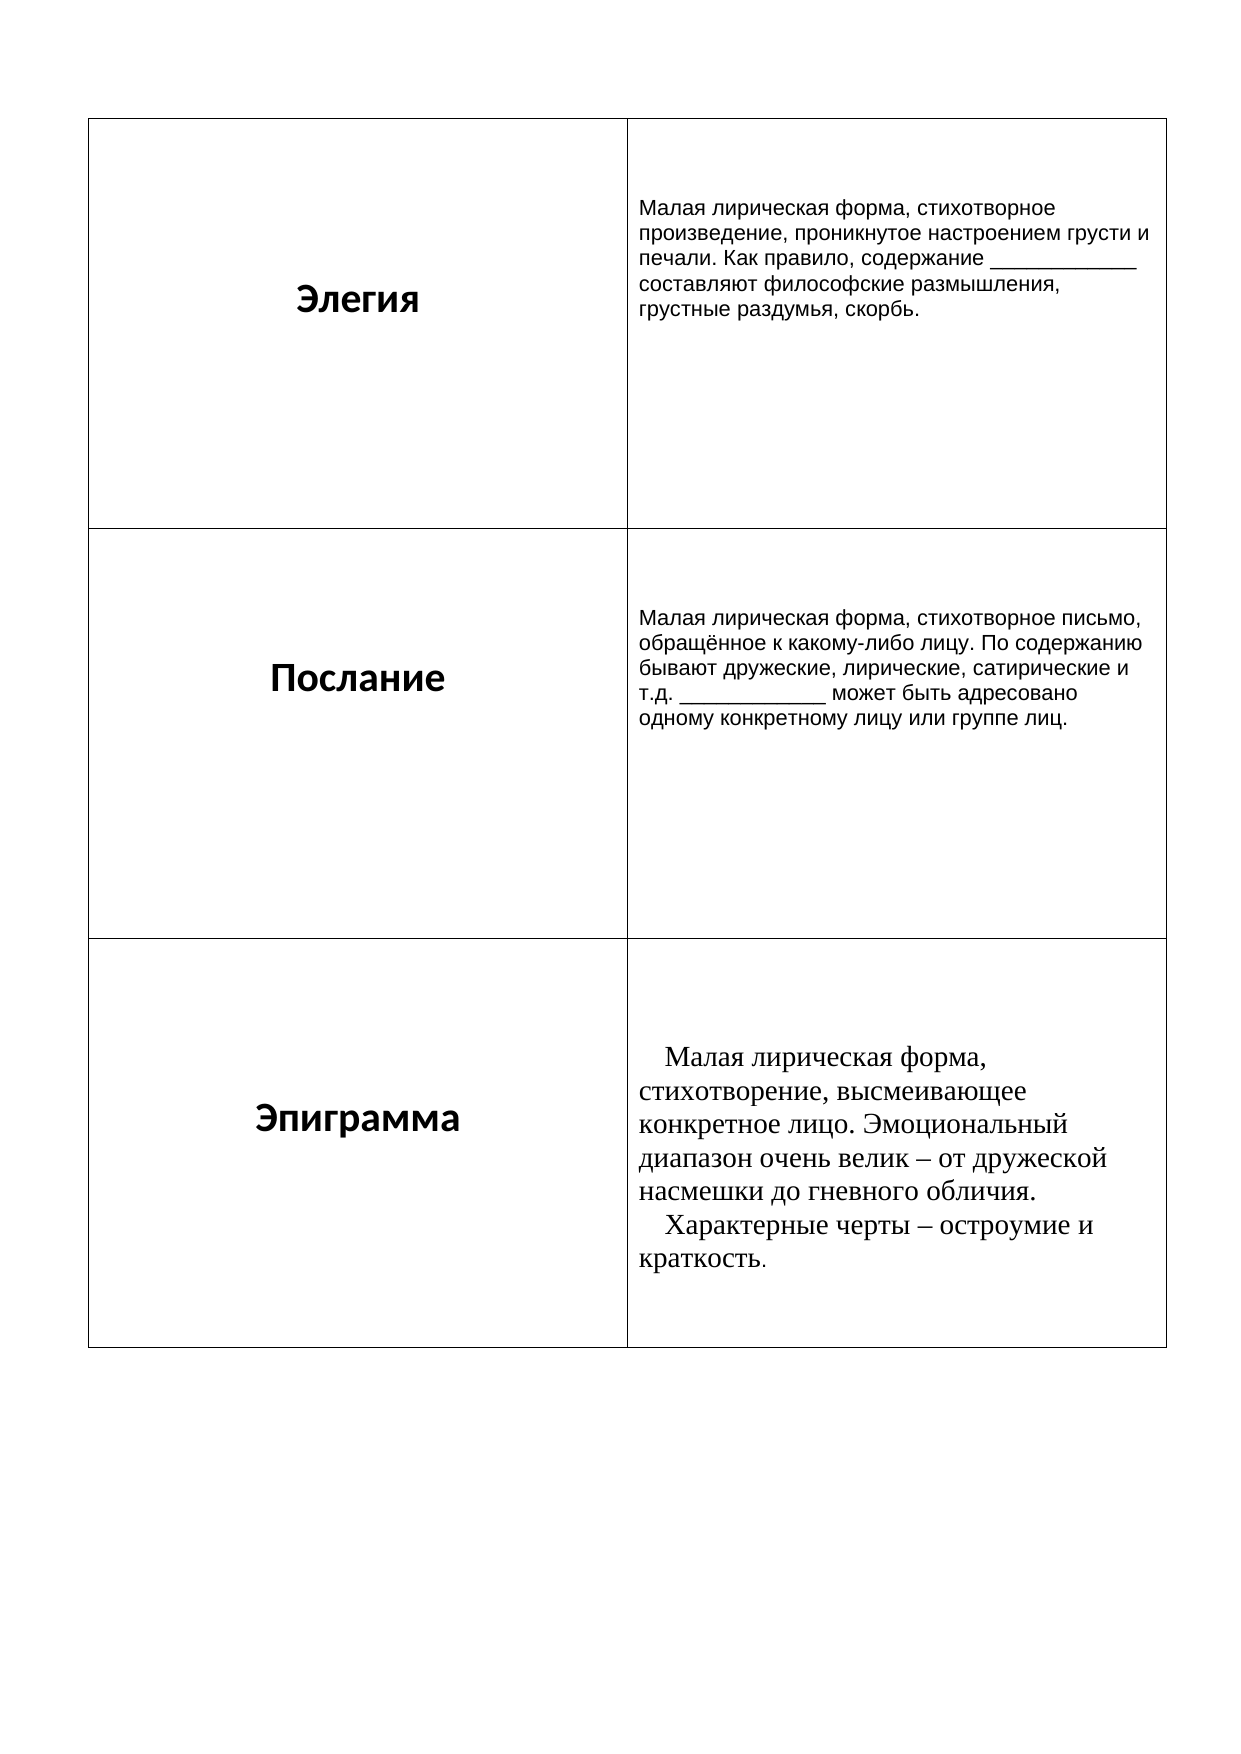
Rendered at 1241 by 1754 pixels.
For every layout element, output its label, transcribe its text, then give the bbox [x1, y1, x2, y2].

table_cell Малая лирическая форма, стихотворение, высмеивающее конкретное лицо. Эмоциональный диапазон очень велик – от дружеской насмешки до гневного обличия. Характерные черты – остроумие и краткость. [628, 939, 1166, 1347]
table_cell Элегия [89, 119, 627, 528]
table_cell Малая лирическая форма, стихотворное произведение, проникнутое настроением грусти и печали. Как правило, содержание ____________ составляют философские размышления, грустные раздумья, скорбь. [628, 119, 1166, 528]
table_cell Малая лирическая форма, стихотворное письмо, обращённое к какому-либо лицу. По содержанию бывают дружеские, лирические, сатирические и т.д. ____________ может быть адресовано одному конкретному лицу или группе лиц. [628, 529, 1166, 937]
table_cell Послание [89, 529, 627, 937]
table_cell Эпиграмма [89, 939, 627, 1347]
